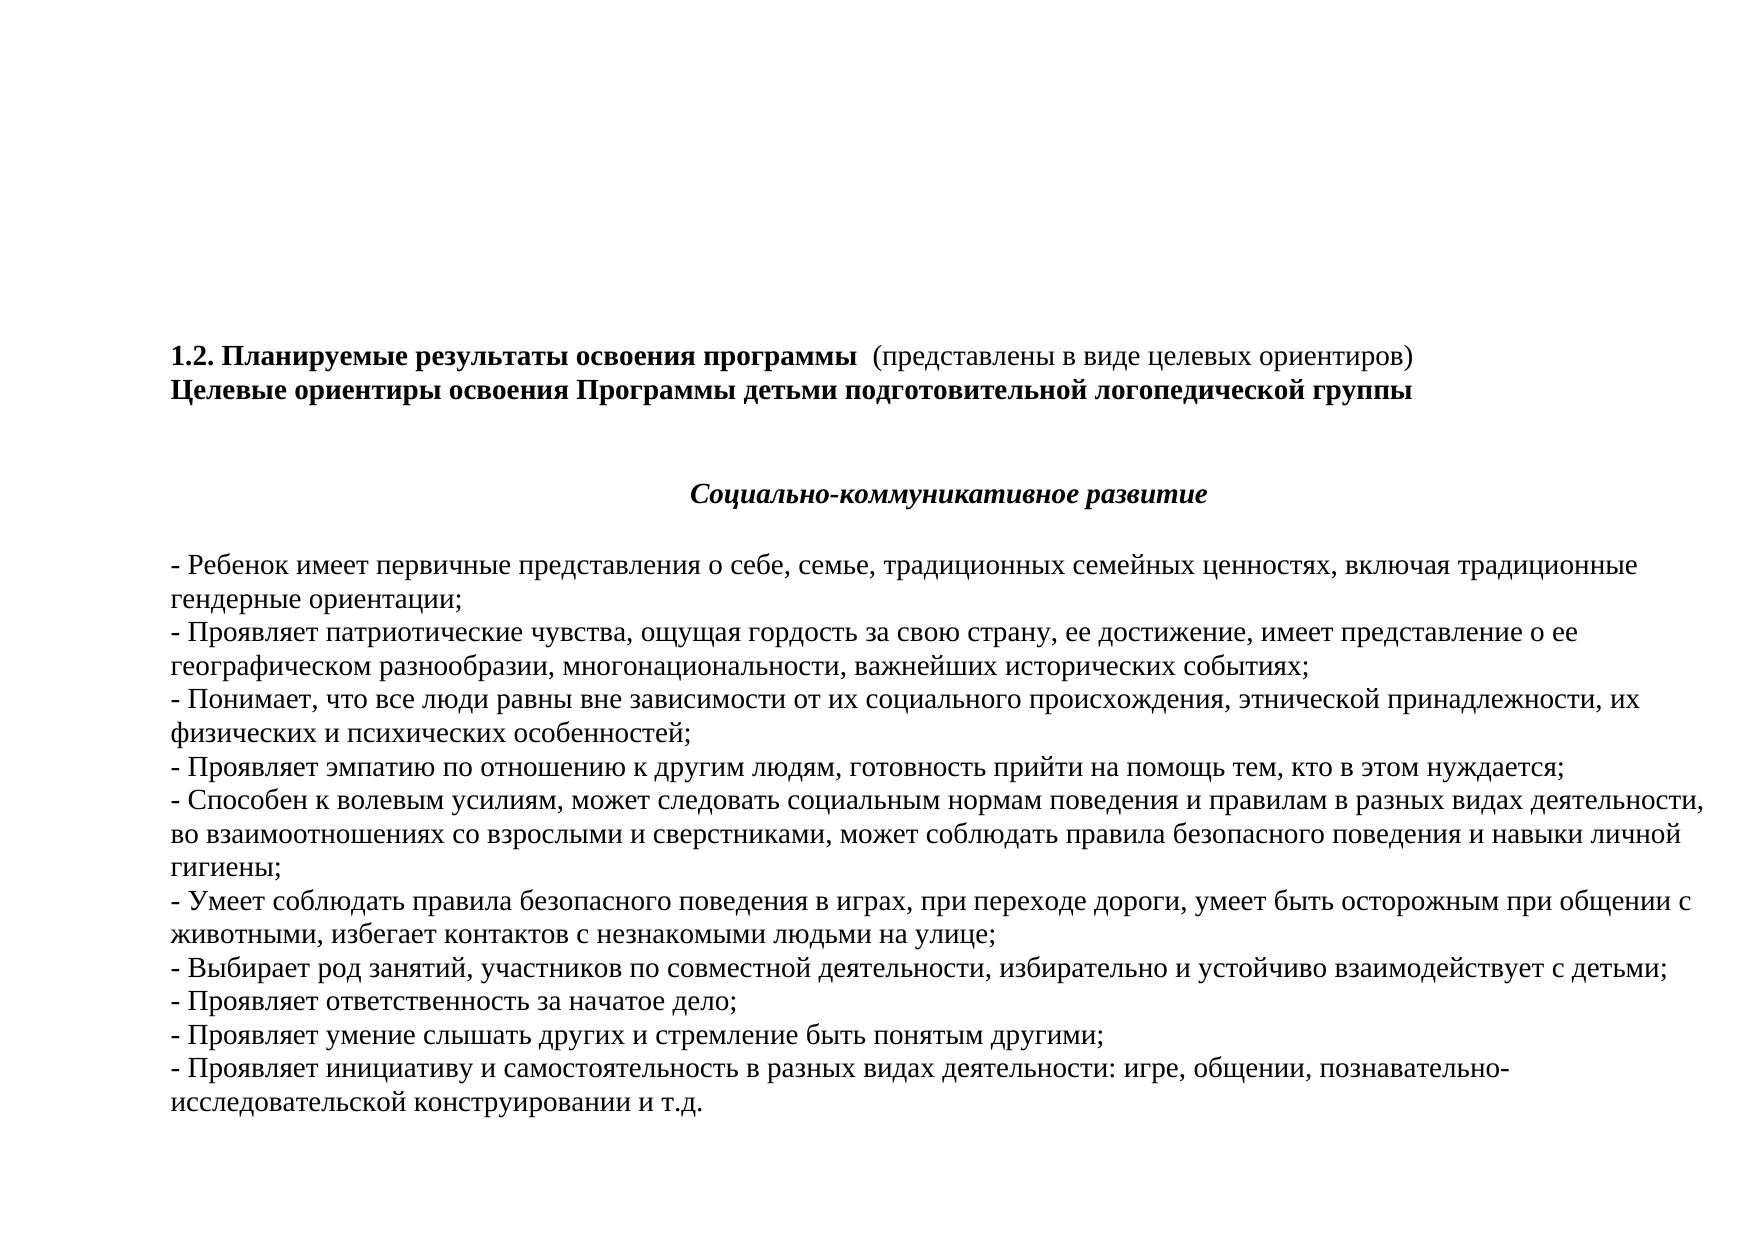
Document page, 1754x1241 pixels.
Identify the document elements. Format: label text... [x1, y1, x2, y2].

text - Ребенок имеет первичные представления о себе, семье, традиционных семейных ценностях, включая традиционные гендерные ориентации; [170, 547, 1728, 614]
text - Проявляет инициативу и самостоятельность в разных видах деятельности: игре, общении, познавательно-исследовательской конструировании и т.д. [170, 1051, 1728, 1118]
text - Проявляет ответственность за начатое дело; [170, 983, 1728, 1017]
text - Понимает, что все люди равны вне зависимости от их социального происхождения, этнической принадлежности, их физических и психических особенностей; [170, 682, 1728, 749]
text - Выбирает род занятий, участников по совместной деятельности, избирательно и устойчиво взаимодействует с детьми; [170, 950, 1728, 983]
text - Проявляет патриотические чувства, ощущая гордость за свою страну, ее достижение, имеет представление о ее географическом разнообразии, многонациональности, важнейших исторических событиях; [170, 614, 1728, 682]
text Целевые ориентиры освоения Программы детьми подготовительной логопедической группы [170, 372, 1728, 405]
text Социально-коммуникативное развитие [170, 476, 1728, 510]
text 1.2. Планируемые результаты освоения программы (представлены в виде целевых ориентиров) [170, 338, 1728, 372]
text - Умеет соблюдать правила безопасного поведения в играх, при переходе дороги, умеет быть осторожным при общении с животными, избегает контактов с незнакомыми людьми на улице; [170, 883, 1728, 950]
text - Способен к волевым усилиям, может следовать социальным нормам поведения и правилам в разных видах деятельности, во взаимоотношениях со взрослыми и сверстниками, может соблюдать правила безопасного поведения и навыки личной гигиены; [170, 782, 1728, 883]
text - Проявляет эмпатию по отношению к другим людям, готовность прийти на помощь тем, кто в этом нуждается; [170, 749, 1728, 782]
text - Проявляет умение слышать других и стремление быть понятым другими; [170, 1017, 1728, 1051]
